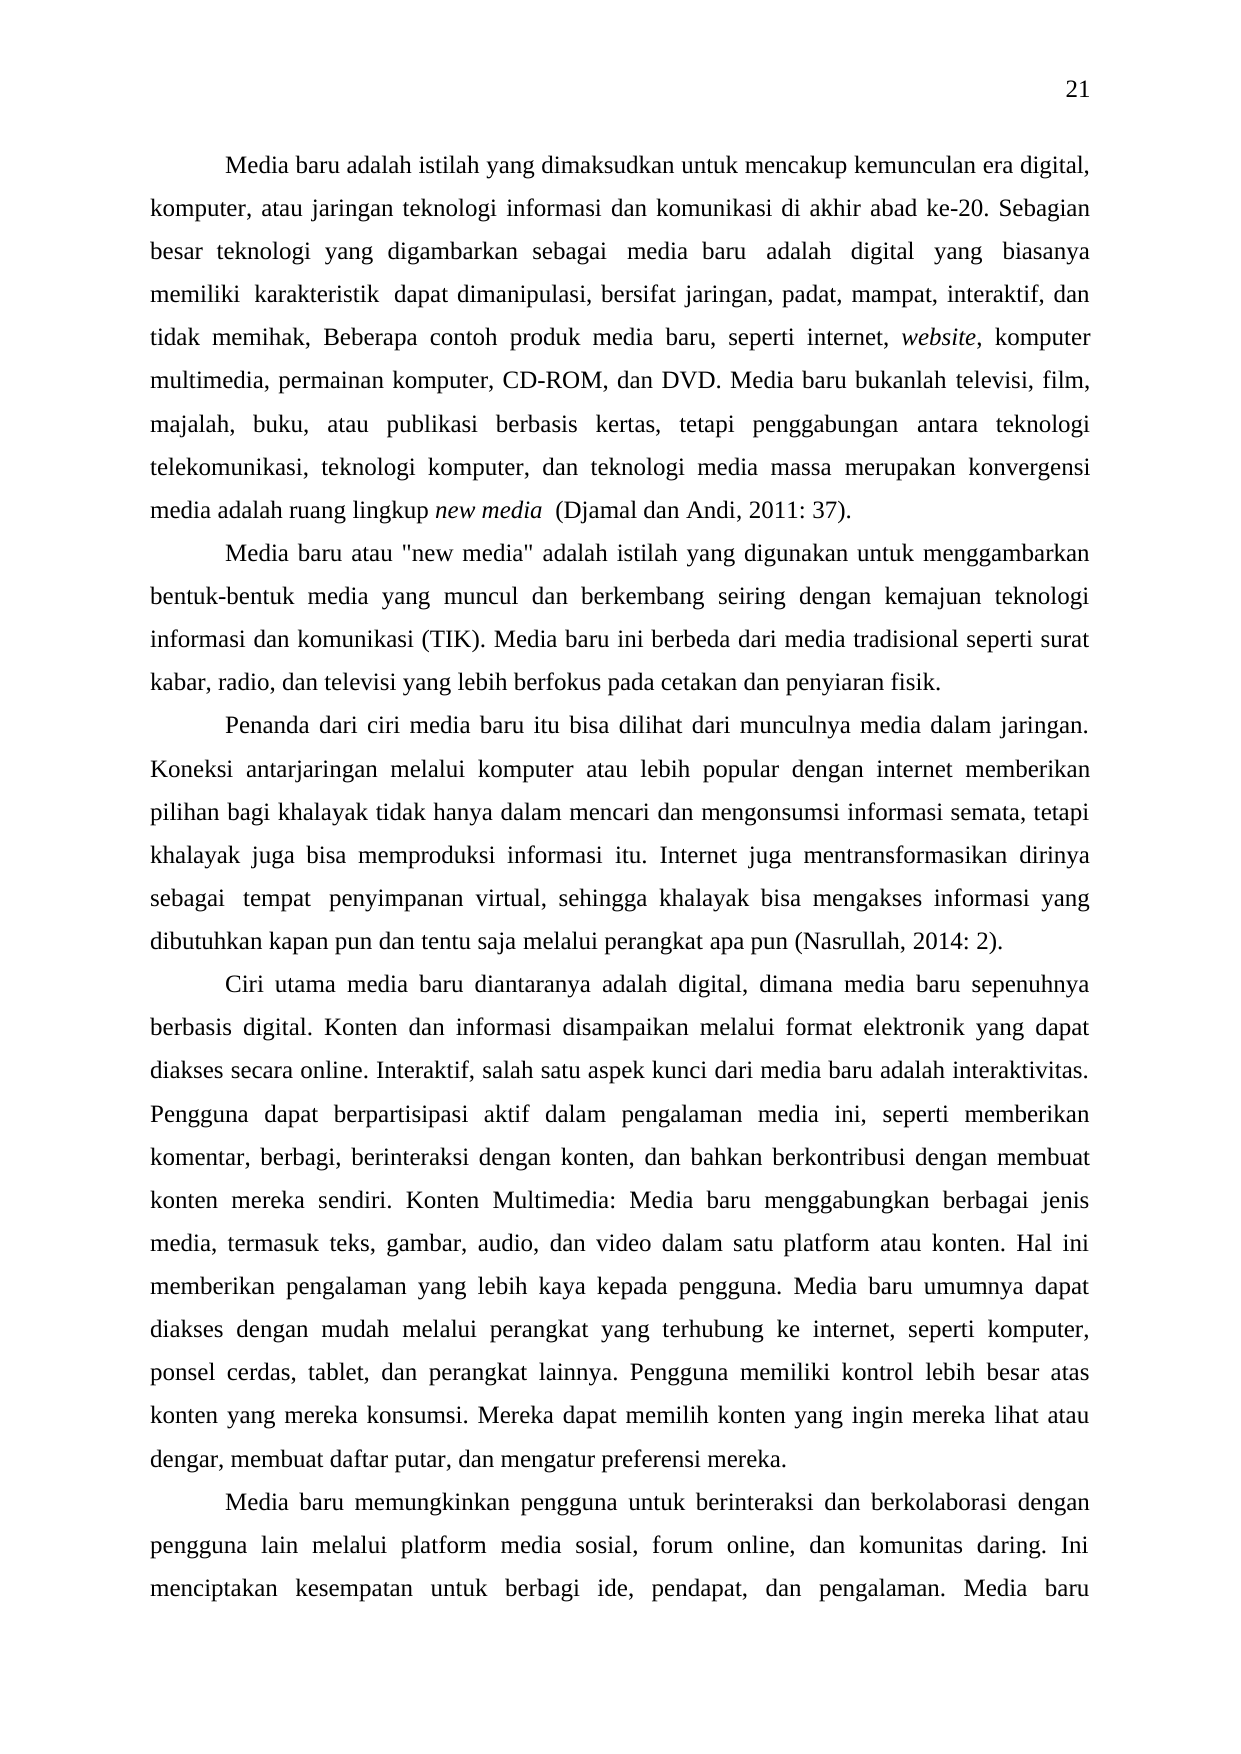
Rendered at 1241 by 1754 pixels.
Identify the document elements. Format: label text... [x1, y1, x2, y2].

text Penanda dari ciri media baru itu bisa dilihat dari munculnya media dalam jaringan. Koneksi antarjaringan melalui komputer atau lebih popular dengan internet memberikan pilihan bagi khalayak tidak hanya dalam mencari dan mengonsumsi informasi semata, tetapi khalayak juga bisa memproduksi informasi itu. Internet juga mentransformasikan dirinya sebagai tempat penyimpanan virtual, sehingga khalayak bisa mengakses informasi yang dibutuhkan kapan pun dan tentu saja melalui perangkat apa pun (Nasrullah, 2014: 2). [150, 711, 1090, 955]
text Media baru adalah istilah yang dimaksudkan untuk mencakup kemunculan era digital, komputer, atau jaringan teknologi informasi dan komunikasi di akhir abad ke-20. Sebagian besar teknologi yang digambarkan sebagai media baru adalah digital yang biasanya memiliki karakteristik dapat dimanipulasi, bersifat jaringan, padat, mampat, interaktif, dan tidak memihak, Beberapa contoh produk media baru, seperti internet, website, komputer multimedia, permainan komputer, CD-ROM, dan DVD. Media baru bukanlah televisi, film, majalah, buku, atau publikasi berbasis kertas, tetapi penggabungan antara teknologi telekomunikasi, teknologi komputer, dan teknologi media massa merupakan konvergensi media adalah ruang lingkup new media (Djamal dan Andi, 2011: 37). [150, 150, 1090, 524]
text Ciri utama media baru diantaranya adalah digital, dimana media baru sepenuhnya berbasis digital. Konten dan informasi disampaikan melalui format elektronik yang dapat diakses secara online. Interaktif, salah satu aspek kunci dari media baru adalah interaktivitas. Pengguna dapat berpartisipasi aktif dalam pengalaman media ini, seperti memberikan komentar, berbagi, berinteraksi dengan konten, dan bahkan berkontribusi dengan membuat konten mereka sendiri. Konten Multimedia: Media baru menggabungkan berbagai jenis media, termasuk teks, gambar, audio, dan video dalam satu platform atau konten. Hal ini memberikan pengalaman yang lebih kaya kepada pengguna. Media baru umumnya dapat diakses dengan mudah melalui perangkat yang terhubung ke internet, seperti komputer, ponsel cerdas, tablet, dan perangkat lainnya. Pengguna memiliki kontrol lebih besar atas konten yang mereka konsumsi. Mereka dapat memilih konten yang ingin mereka lihat atau dengar, membuat daftar putar, dan mengatur preferensi mereka. [150, 969, 1090, 1472]
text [150, 1487, 1090, 1602]
text Media baru atau "new media" adalah istilah yang digunakan untuk menggambarkan bentuk-bentuk media yang muncul dan berkembang seiring dengan kemajuan teknologi informasi dan komunikasi (TIK). Media baru ini berbeda dari media tradisional seperti surat kabar, radio, dan televisi yang lebih berfokus pada cetakan dan penyiaran fisik. [150, 538, 1090, 696]
